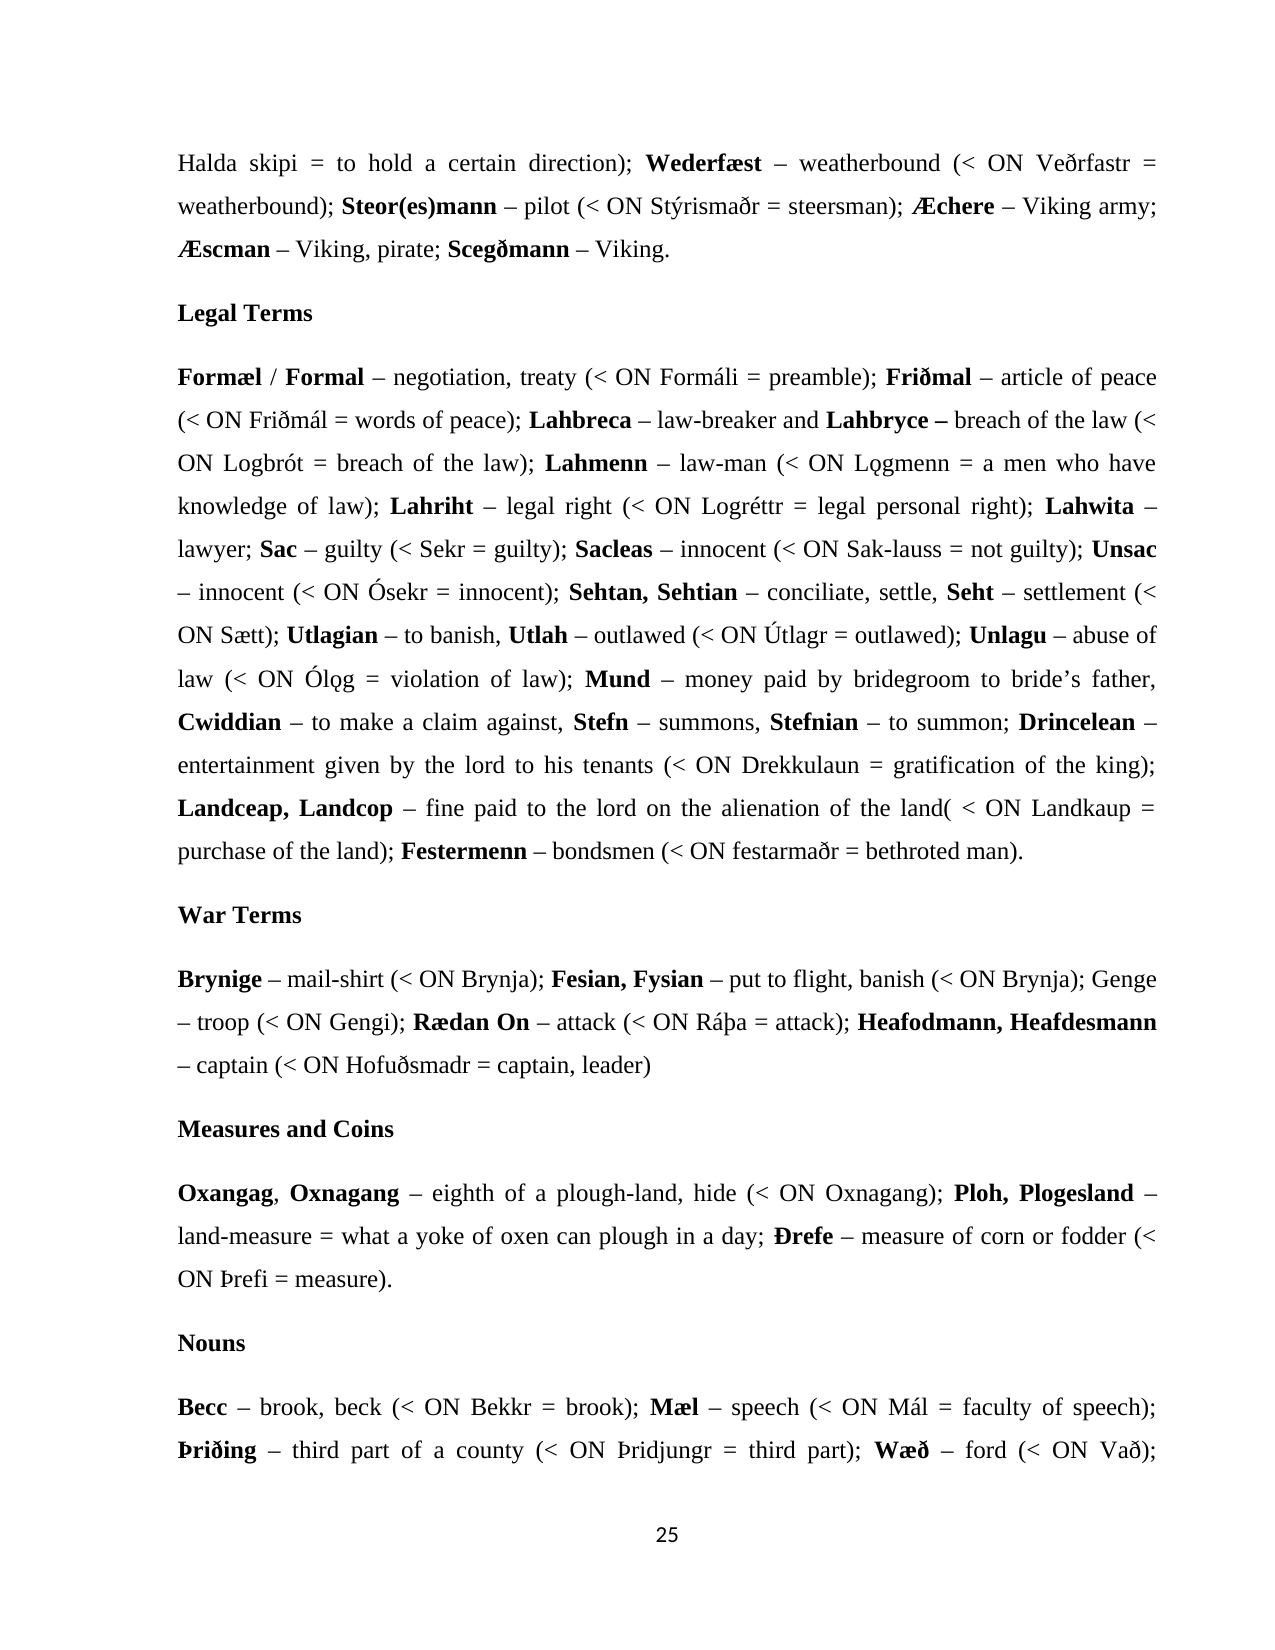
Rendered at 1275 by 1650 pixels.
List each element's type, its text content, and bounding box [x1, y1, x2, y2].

text Formæl / Formal – negotiation, treaty (< ON Formáli = preamble); Friðmal – article of peace (< ON Friðmál = words of peace); Lahbreca – law-breaker and Lahbryce – breach of the law (< ON Logbrót = breach of the law); Lahmenn – law-man (< ON Lǫgmenn = a men who have knowledge of law); Lahriht – legal right (< ON Logréttr = legal personal right); Lahwita – lawyer; Sac – guilty (< Sekr = guilty); Sacleas – innocent (< ON Sak-lauss = not guilty); Unsac – innocent (< ON Ósekr = innocent); Sehtan, Sehtian – conciliate, settle, Seht – settlement (< ON Sætt); Utlagian – to banish, Utlah – outlawed (< ON Útlagr = outlawed); Unlagu – abuse of law (< ON Ólǫg = violation of law); Mund – money paid by bridegroom to bride’s father, Cwiddian – to make a claim against, Stefn – summons, Stefnian – to summon; Drincelean – entertainment given by the lord to his tenants (< ON Drekkulaun = gratification of the king); Landceap, Landcop – fine paid to the lord on the alienation of the land( < ON Landkaup = purchase of the land); Festermenn – bondsmen (< ON festarmaðr = bethroted man). [177, 362, 1157, 865]
text Legal Terms [177, 298, 1157, 327]
text Measures and Coins [177, 1114, 1157, 1143]
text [177, 148, 1157, 263]
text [177, 1392, 1157, 1464]
text War Terms [177, 900, 1157, 929]
text Nouns [177, 1328, 1157, 1357]
text Brynige – mail-shirt (< ON Brynja); Fesian, Fysian – put to flight, banish (< ON Brynja); Genge – troop (< ON Gengi); Rædan On – attack (< ON Ráþa = attack); Heafodmann, Heafdesmann – captain (< ON Hofuðsmadr = captain, leader) [177, 964, 1157, 1079]
text Oxangag, Oxnagang – eighth of a plough-land, hide (< ON Oxnagang); Ploh, Plogesland – land-measure = what a yoke of oxen can plough in a day; Đrefe – measure of corn or fodder (< ON Þrefi = measure). [177, 1178, 1157, 1293]
